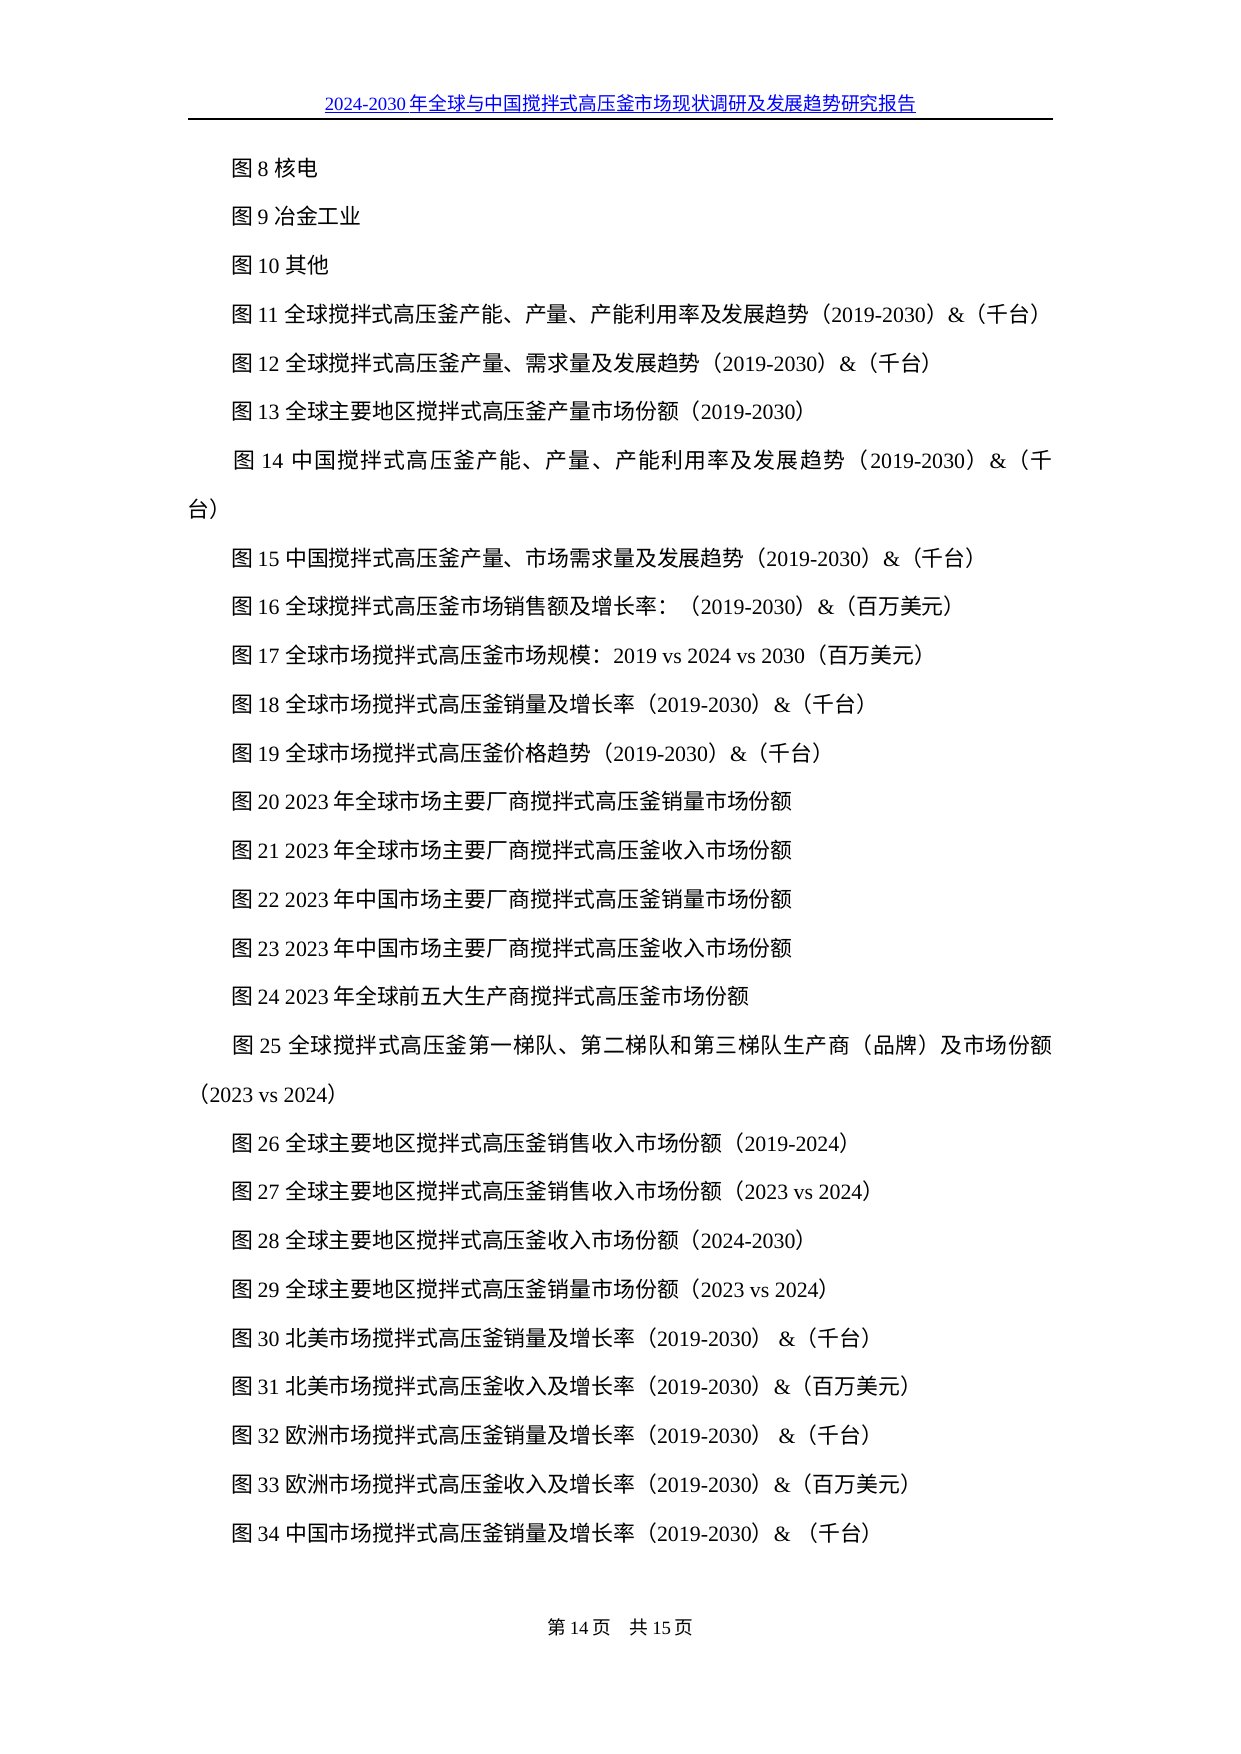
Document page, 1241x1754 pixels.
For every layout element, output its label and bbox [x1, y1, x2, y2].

text [187, 150, 1053, 1548]
